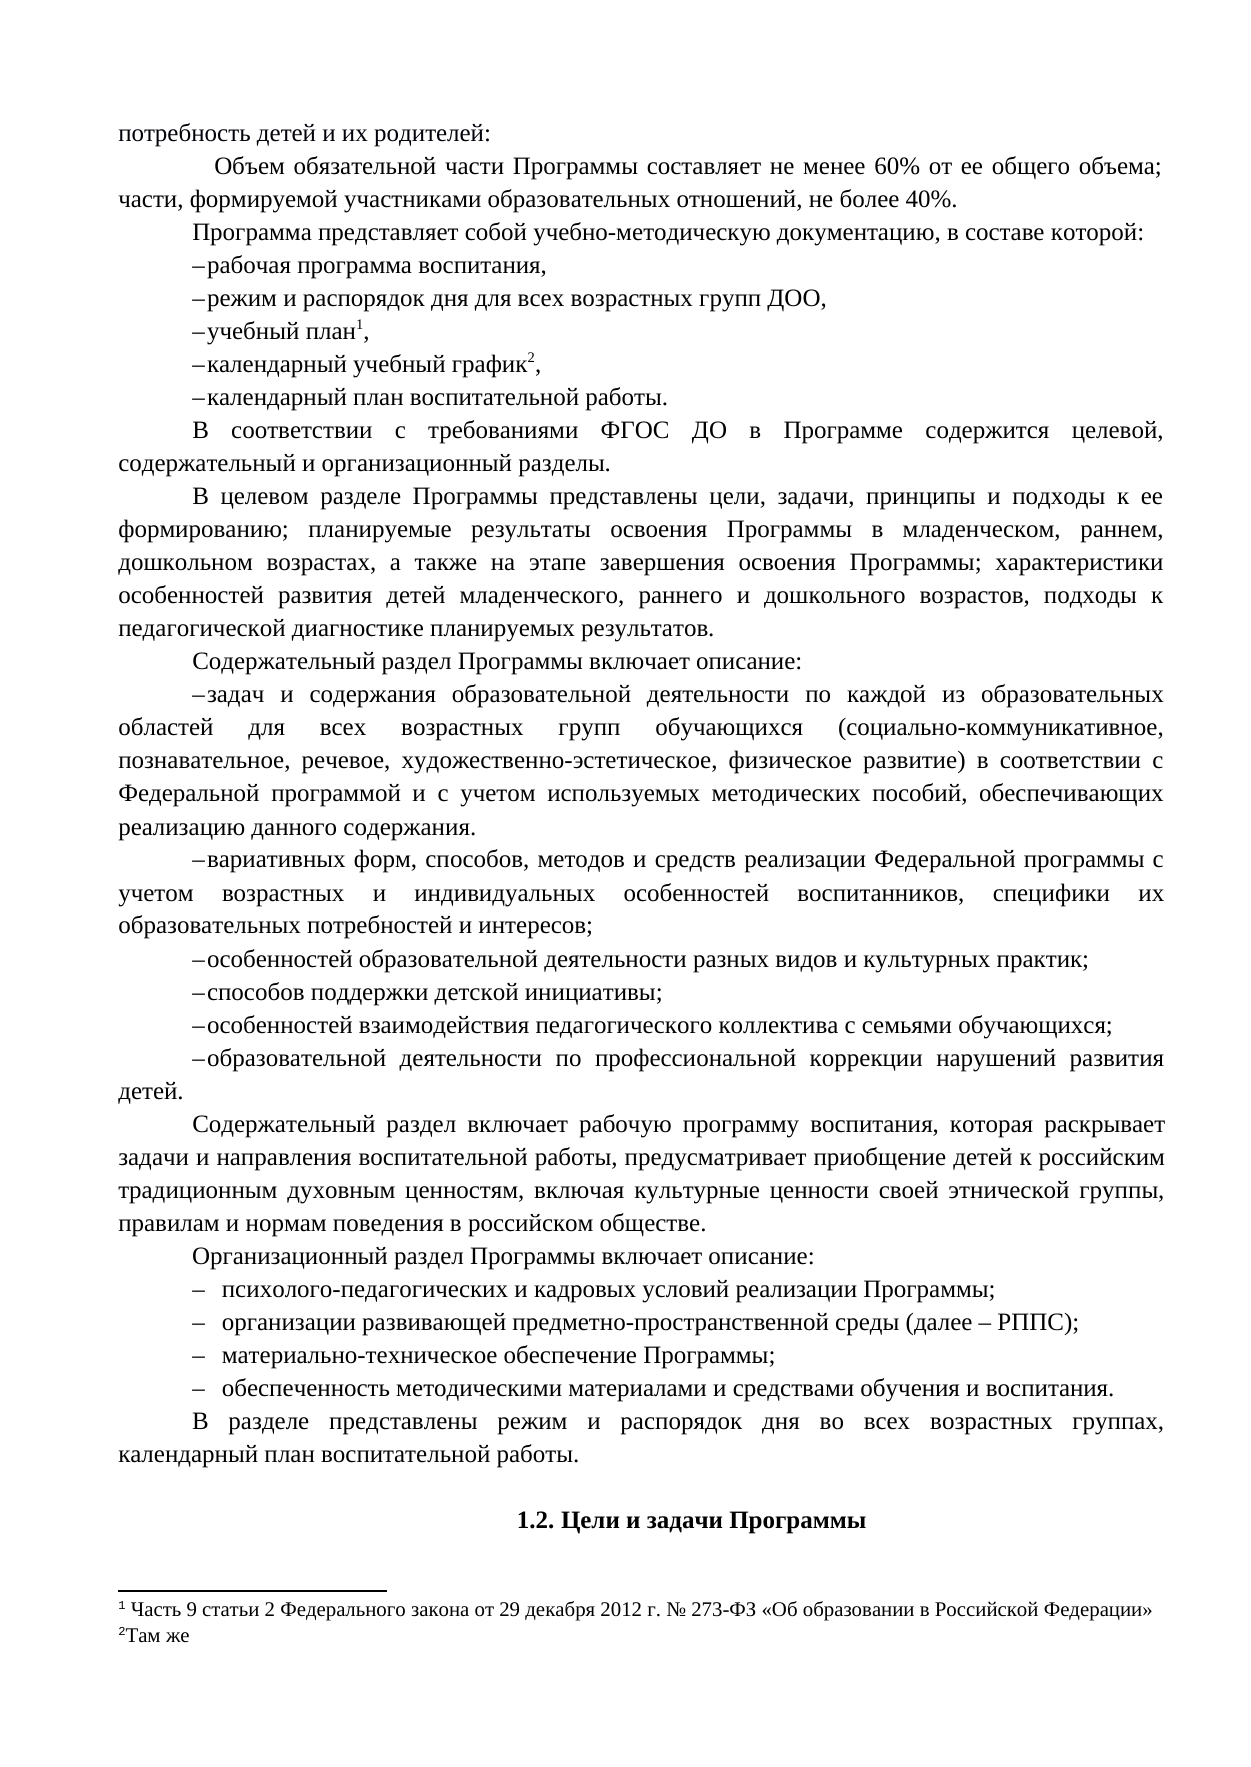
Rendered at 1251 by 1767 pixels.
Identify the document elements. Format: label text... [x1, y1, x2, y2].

list образовательной деятельности по профессиональной коррекции нарушений развития детей. [118, 1043, 1165, 1104]
text Организационный раздел Программы включает описание: [118, 1241, 1166, 1269]
list задач и содержания образовательной деятельности по каждой из образовательных областей для всех возрастных групп обучающихся (социально-коммуникативное, познавательное, речевое, художественно-эстетическое, физическое развитие) в соответствии с Федеральной программой и с учетом используемых методических пособий, обеспечивающих реализацию данного содержания. [118, 679, 1165, 840]
text В соответствии с требованиями ФГОС ДО в Программе содержится целевой, содержательный и организационный разделы. [118, 415, 1165, 477]
list способов поддержки детской инициативы; [118, 977, 1165, 1005]
text Содержательный раздел Программы включает описание: [118, 646, 1165, 675]
list календарный план воспитательной работы. [118, 382, 1165, 411]
text Содержательный раздел включает рабочую программу воспитания, которая раскрывает задачи и направления воспитательной работы, предусматривает приобщение детей к российским традиционным духовным ценностям, включая культурные ценности своей этнической группы, правилам и нормам поведения в российском обществе. [118, 1109, 1166, 1237]
list психолого-педагогических и кадровых условий реализации Программы; [192, 1274, 1166, 1303]
text В целевом разделе Программы представлены цели, задачи, принципы и подходы к ее формированию; планируемые результаты освоения Программы в младенческом, раннем, дошкольном возрастах, а также на этапе завершения освоения Программы; характеристики особенностей развития детей младенческого, раннего и дошкольного возрастов, подходы к педагогической диагностике планируемых результатов. [118, 481, 1165, 642]
list учебный план, [118, 316, 1165, 345]
list материально-техническое обеспечение Программы; [192, 1340, 1166, 1369]
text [118, 118, 1169, 147]
list Цели и задачи Программы [118, 1505, 1191, 1534]
list особенностей взаимодействия педагогического коллектива с семьями обучающихся; [118, 1010, 1165, 1038]
text В разделе представлены режим и распорядок дня во всех возрастных группах, календарный план воспитательной работы. [118, 1406, 1166, 1468]
text Программа представляет собой учебно-методическую документацию, в составе которой: [118, 217, 1165, 246]
list календарный учебный график, [118, 349, 1165, 378]
text Объем обязательной части Программы составляет не менее 60% от ее общего объема; части, формируемой участниками образовательных отношений, не более 40%. [118, 151, 1165, 213]
list рабочая программа воспитания, [118, 250, 1165, 279]
list вариативных форм, способов, методов и средств реализации Федеральной программы с учетом возрастных и индивидуальных особенностей воспитанников, специфики их образовательных потребностей и интересов; [118, 844, 1165, 939]
list особенностей образовательной деятельности разных видов и культурных практик; [118, 944, 1165, 972]
list организации развивающей предметно-пространственной среды (далее – РППС); [192, 1307, 1166, 1336]
list обеспеченность методическими материалами и средствами обучения и воспитания. [192, 1373, 1166, 1402]
list режим и распорядок дня для всех возрастных групп ДОО, [118, 283, 1165, 312]
